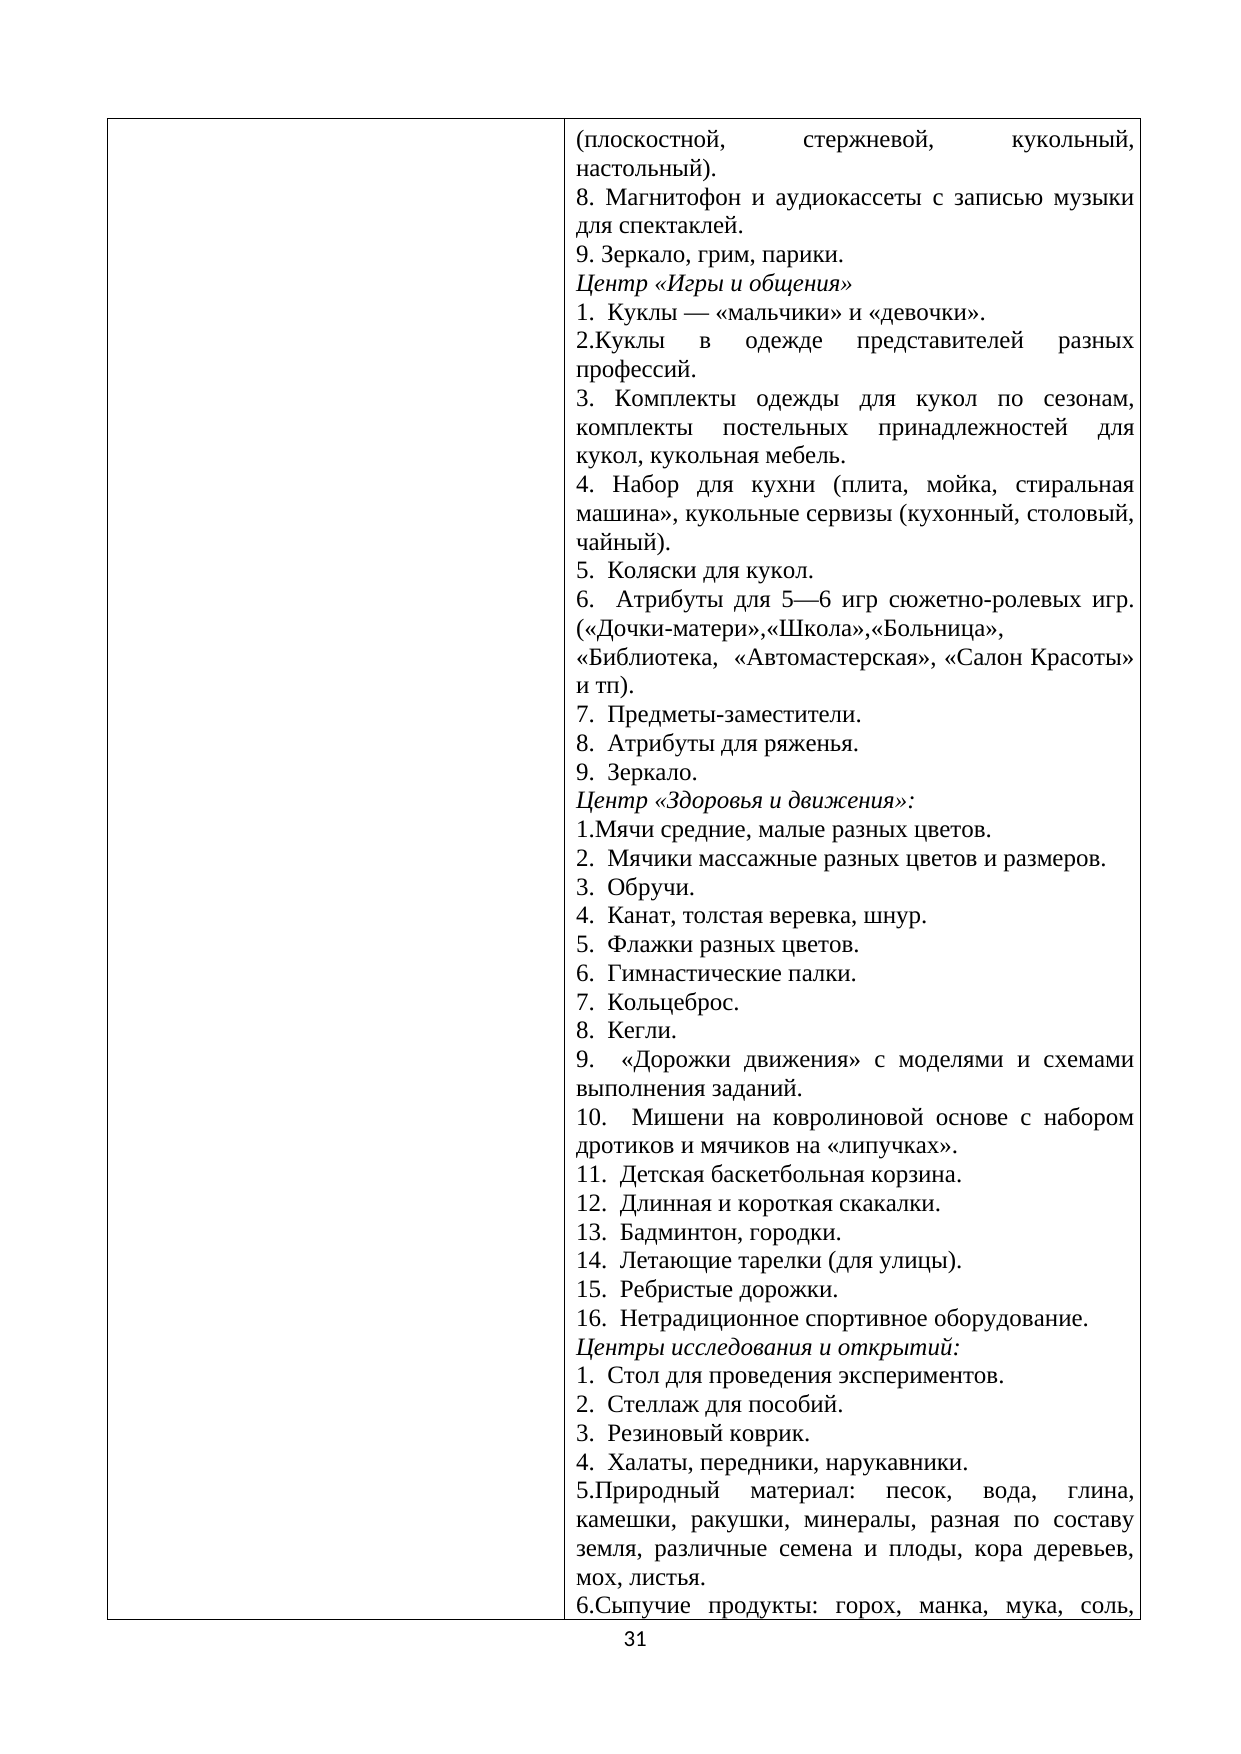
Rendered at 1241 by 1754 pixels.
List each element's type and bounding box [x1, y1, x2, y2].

table_cell [565, 119, 1140, 1619]
table_cell [108, 119, 564, 1619]
